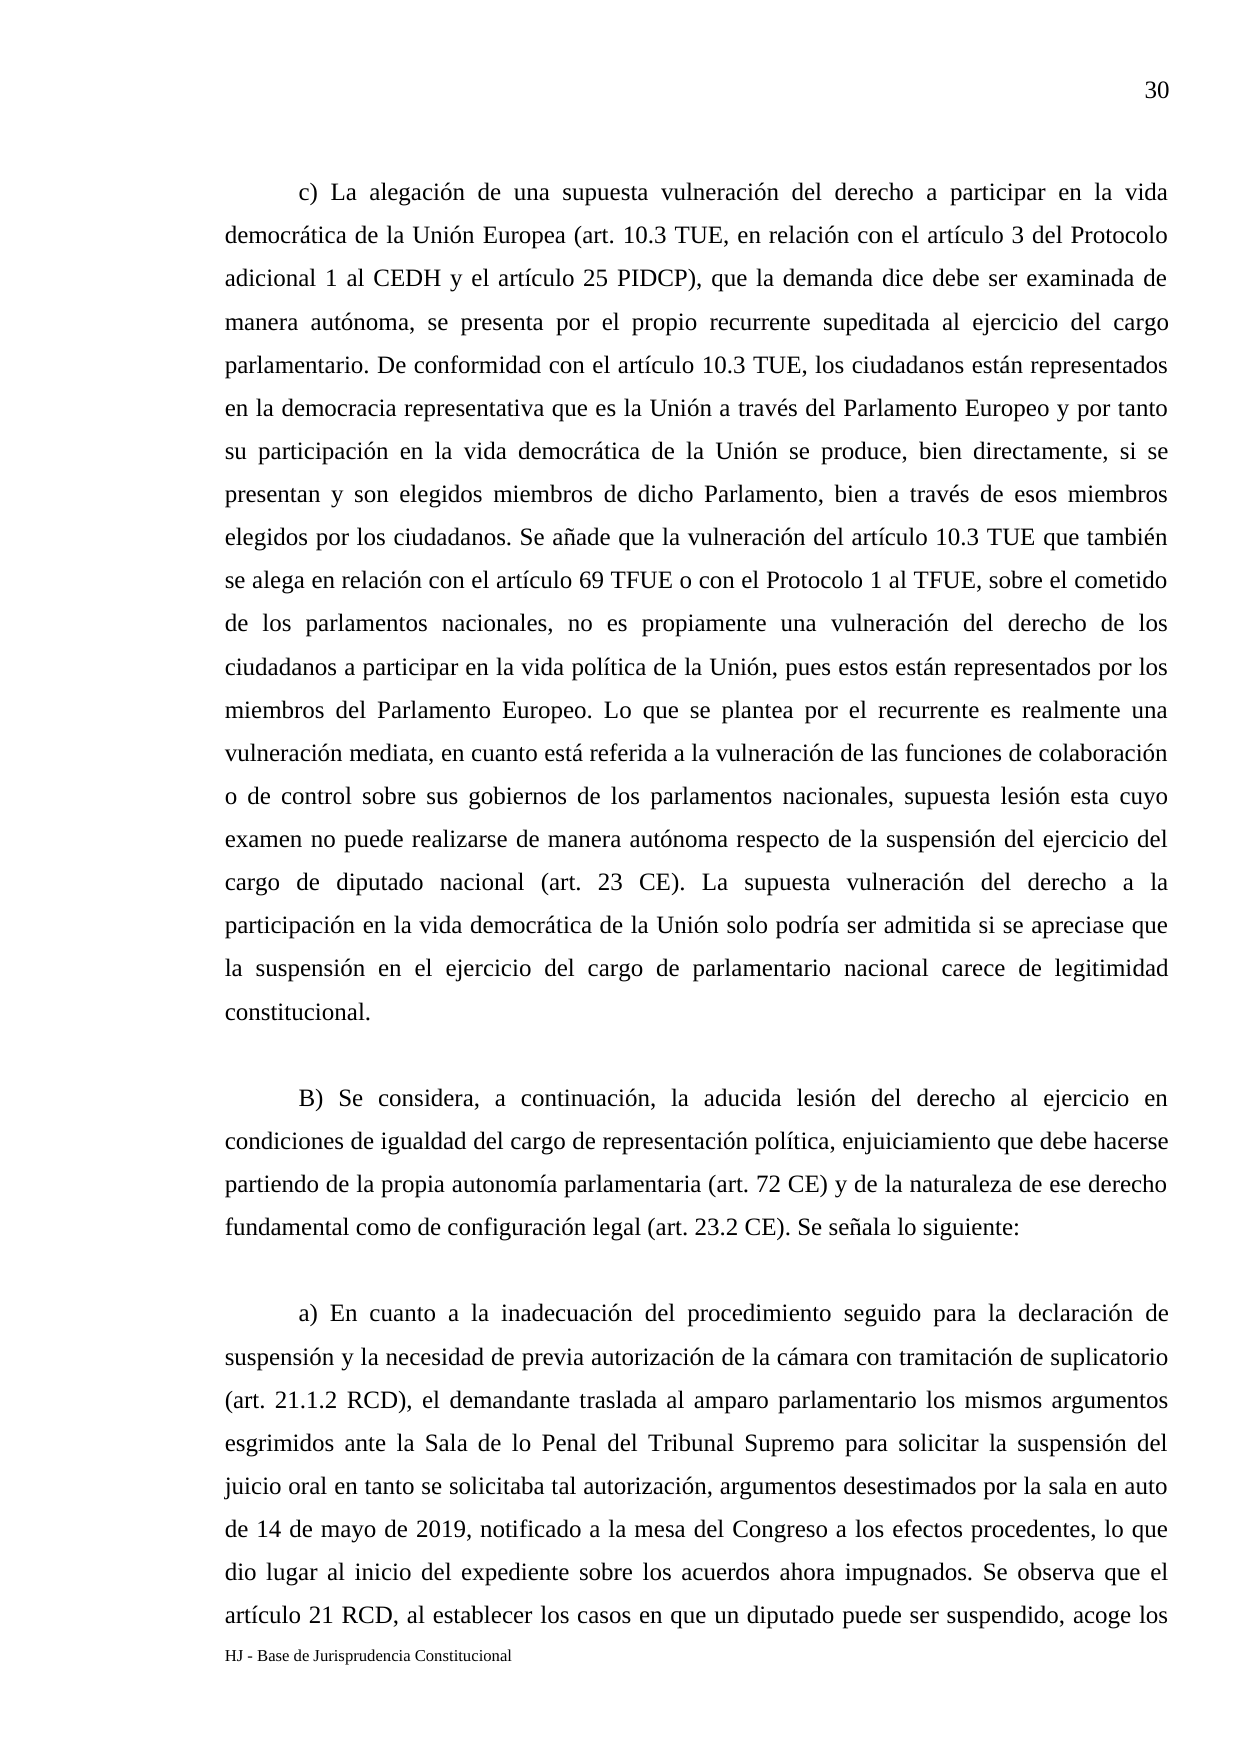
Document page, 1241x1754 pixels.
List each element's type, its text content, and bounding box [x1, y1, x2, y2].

text c) La alegación de una supuesta vulneración del derecho a participar en la vida democrática de la Unión Europea (art. 10.3 TUE, en relación con el artículo 3 del Protocolo adicional 1 al CEDH y el artículo 25 PIDCP), que la demanda dice debe ser examinada de manera autónoma, se presenta por el propio recurrente supeditada al ejercicio del cargo parlamentario. De conformidad con el artículo 10.3 TUE, los ciudadanos están representados en la democracia representativa que es la Unión a través del Parlamento Europeo y por tanto su participación en la vida democrática de la Unión se produce, bien directamente, si se presentan y son elegidos miembros de dicho Parlamento, bien a través de esos miembros elegidos por los ciudadanos. Se añade que la vulneración del artículo 10.3 TUE que también se alega en relación con el artículo 69 TFUE o con el Protocolo 1 al TFUE, sobre el cometido de los parlamentos nacionales, no es propiamente una vulneración del derecho de los ciudadanos a participar en la vida política de la Unión, pues estos están representados por los miembros del Parlamento Europeo. Lo que se plantea por el recurrente es realmente una vulneración mediata, en cuanto está referida a la vulneración de las funciones de colaboración o de control sobre sus gobiernos de los parlamentos nacionales, supuesta lesión esta cuyo examen no puede realizarse de manera autónoma respecto de la suspensión del ejercicio del cargo de diputado nacional (art. 23 CE). La supuesta vulneración del derecho a la participación en la vida democrática de la Unión solo podría ser admitida si se apreciase que la suspensión en el ejercicio del cargo de parlamentario nacional carece de legitimidad constitucional. [224, 177, 1169, 1025]
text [224, 1298, 1169, 1629]
text B) Se considera, a continuación, la aducida lesión del derecho al ejercicio en condiciones de igualdad del cargo de representación política, enjuiciamiento que debe hacerse partiendo de la propia autonomía parlamentaria (art. 72 CE) y de la naturaleza de ese derecho fundamental como de configuración legal (art. 23.2 CE). Se señala lo siguiente: [224, 1083, 1169, 1241]
